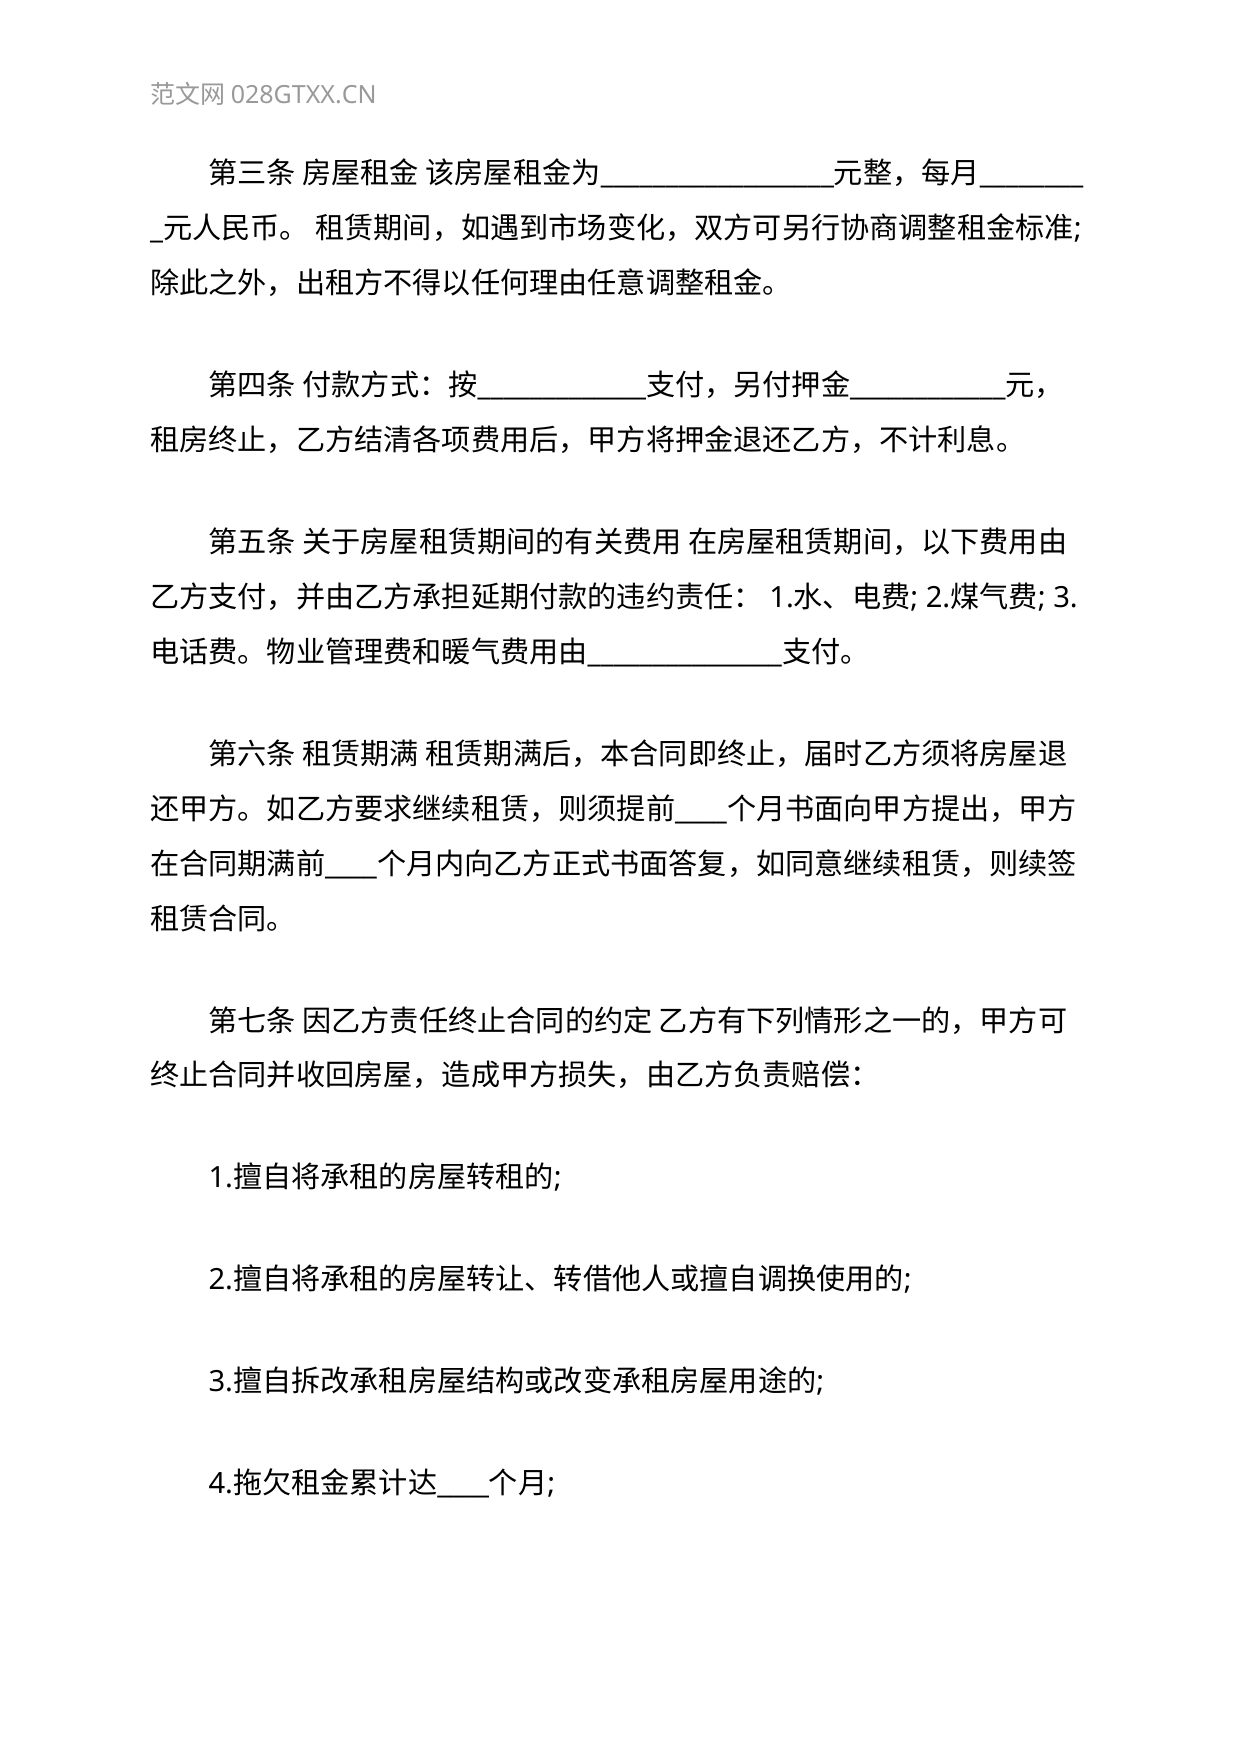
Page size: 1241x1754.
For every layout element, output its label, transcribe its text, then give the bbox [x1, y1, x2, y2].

text 1.擅自将承租的房屋转租的; [150, 1154, 1090, 1196]
text 第三条 房屋租金 该房屋租金为__________________元整，每月_________元人民币。 租赁期间，如遇到市场变化，双方可另行协商调整租金标准;除此之外，出租方不得以任何理由任意调整租金。 [150, 150, 1090, 302]
text 第六条 租赁期满 租赁期满后，本合同即终止，届时乙方须将房屋退还甲方。如乙方要求继续租赁，则须提前____个月书面向甲方提出，甲方在合同期满前____个月内向乙方正式书面答复，如同意继续租赁，则续签租赁合同。 [150, 730, 1090, 938]
text 第七条 因乙方责任终止合同的约定 乙方有下列情形之一的，甲方可终止合同并收回房屋，造成甲方损失，由乙方负责赔偿： [150, 997, 1090, 1094]
text 3.擅自拆改承租房屋结构或改变承租房屋用途的; [150, 1358, 1090, 1400]
text 4.拖欠租金累计达____个月; [150, 1460, 1090, 1502]
text 第四条 付款方式：按_____________支付，另付押金____________元，租房终止，乙方结清各项费用后，甲方将押金退还乙方，不计利息。 [150, 362, 1090, 459]
text 2.擅自将承租的房屋转让、转借他人或擅自调换使用的; [150, 1256, 1090, 1298]
text 第五条 关于房屋租赁期间的有关费用 在房屋租赁期间，以下费用由乙方支付，并由乙方承担延期付款的违约责任： 1.水、电费; 2.煤气费; 3.电话费。物业管理费和暖气费用由_______________支付。 [150, 518, 1090, 671]
